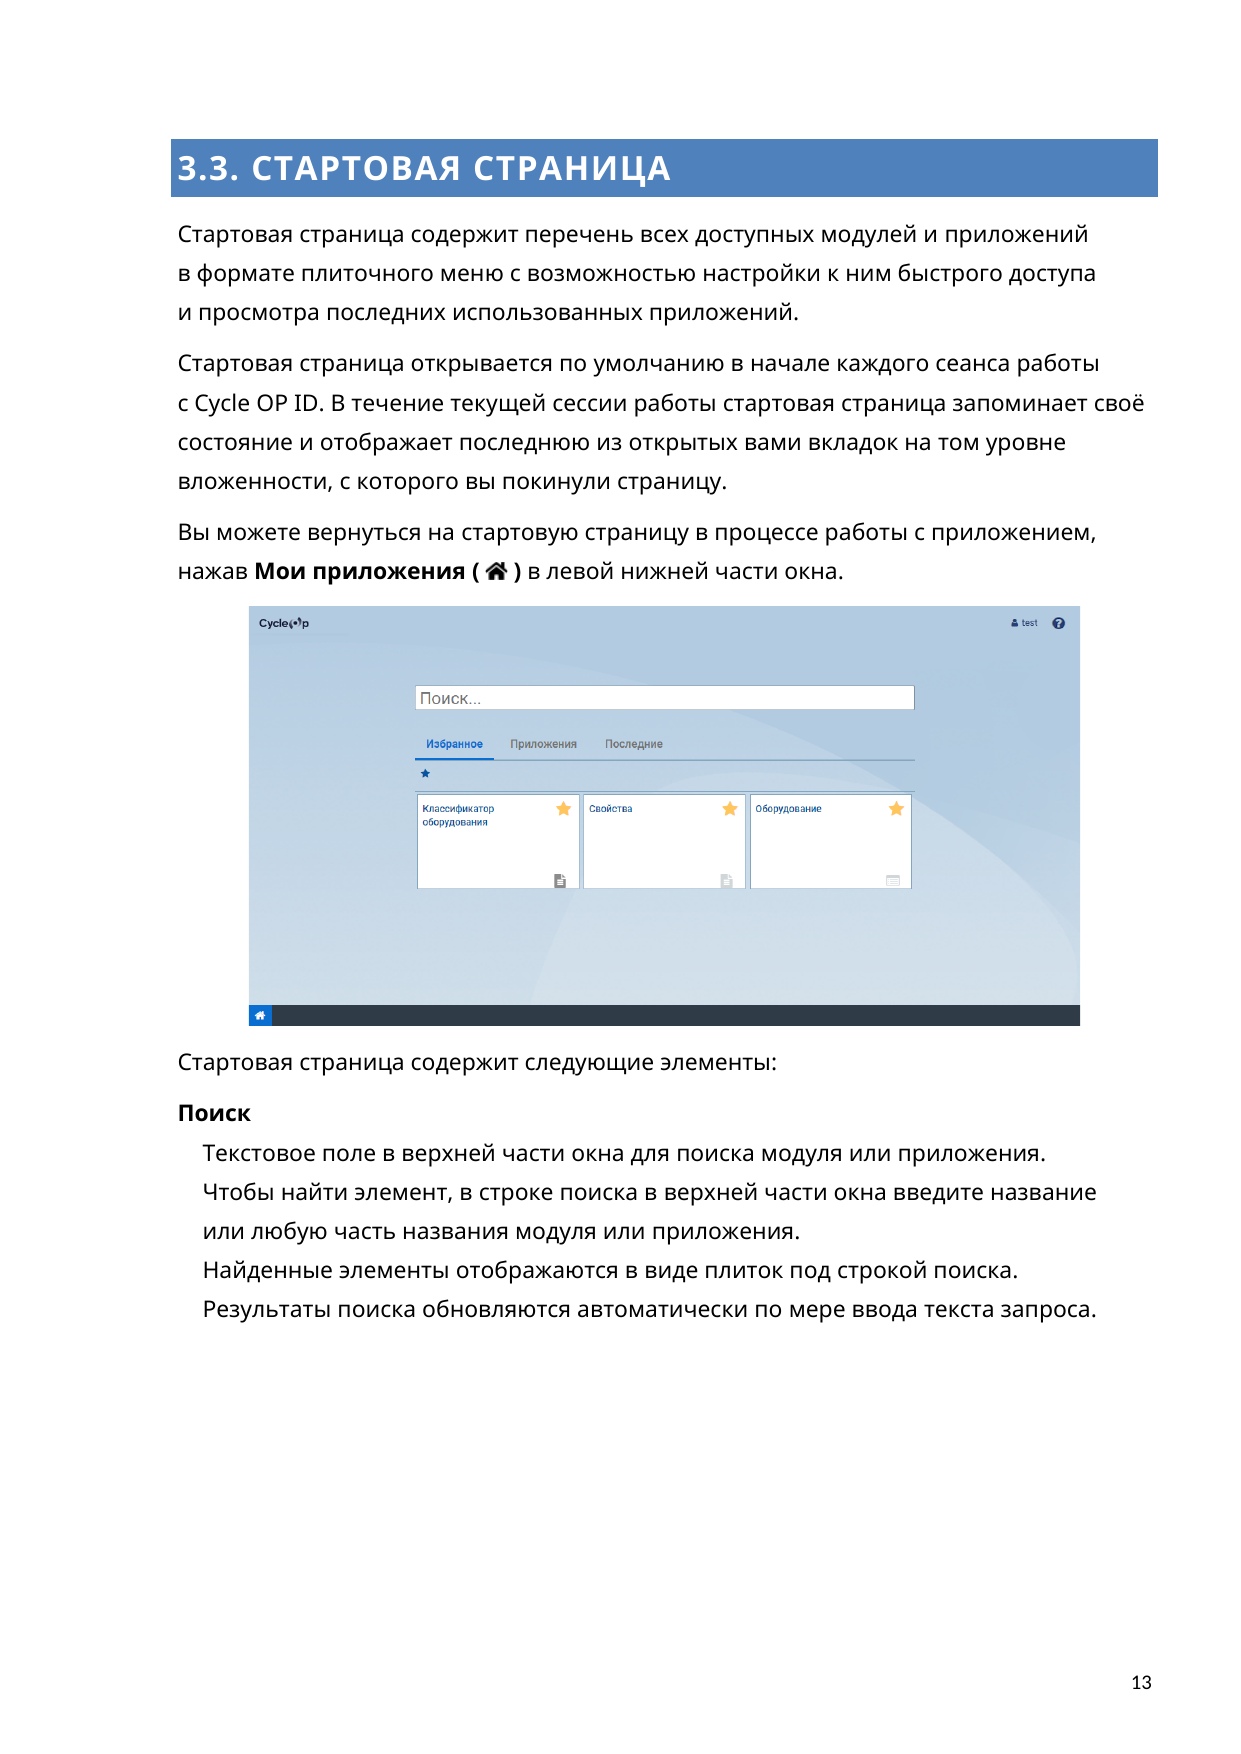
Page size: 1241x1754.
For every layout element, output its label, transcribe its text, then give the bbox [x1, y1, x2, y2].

text Вы можете вернуться на стартовую страницу в процессе работы с приложением, нажав Мои приложения ( ) в левой нижней части окна. [177, 516, 1152, 586]
text Стартовая страница содержит следующие элементы: [177, 1046, 1152, 1077]
picture [485, 562, 508, 580]
picture [248, 606, 1080, 1026]
text Стартовая страница открывается по умолчанию в начале каждого сеанса работы с Cycle OP ID. В течение текущей сессии работы стартовая страница запоминает своё состояние и отображает последнюю из открытых вами вкладок на том уровне вложенности, с которого вы покинули страницу. [177, 347, 1152, 496]
text Поиск Текстовое поле в верхней части окна для поиска модуля или приложения. Чтобы найти элемент, в строке поиска в верхней части окна введите название или любую часть названия модуля или приложения. Найденные элементы отображаются в виде плиток под строкой поиска. Результаты поиска обновляются автоматически по мере ввода текста запроса. [177, 1097, 1152, 1324]
text Стартовая страница содержит перечень всех доступных модулей и приложений в формате плиточного меню с возможностью настройки к ним быстрого доступа и просмотра последних использованных приложений. [177, 218, 1152, 327]
subtitle Стартовая страница [177, 145, 1152, 191]
